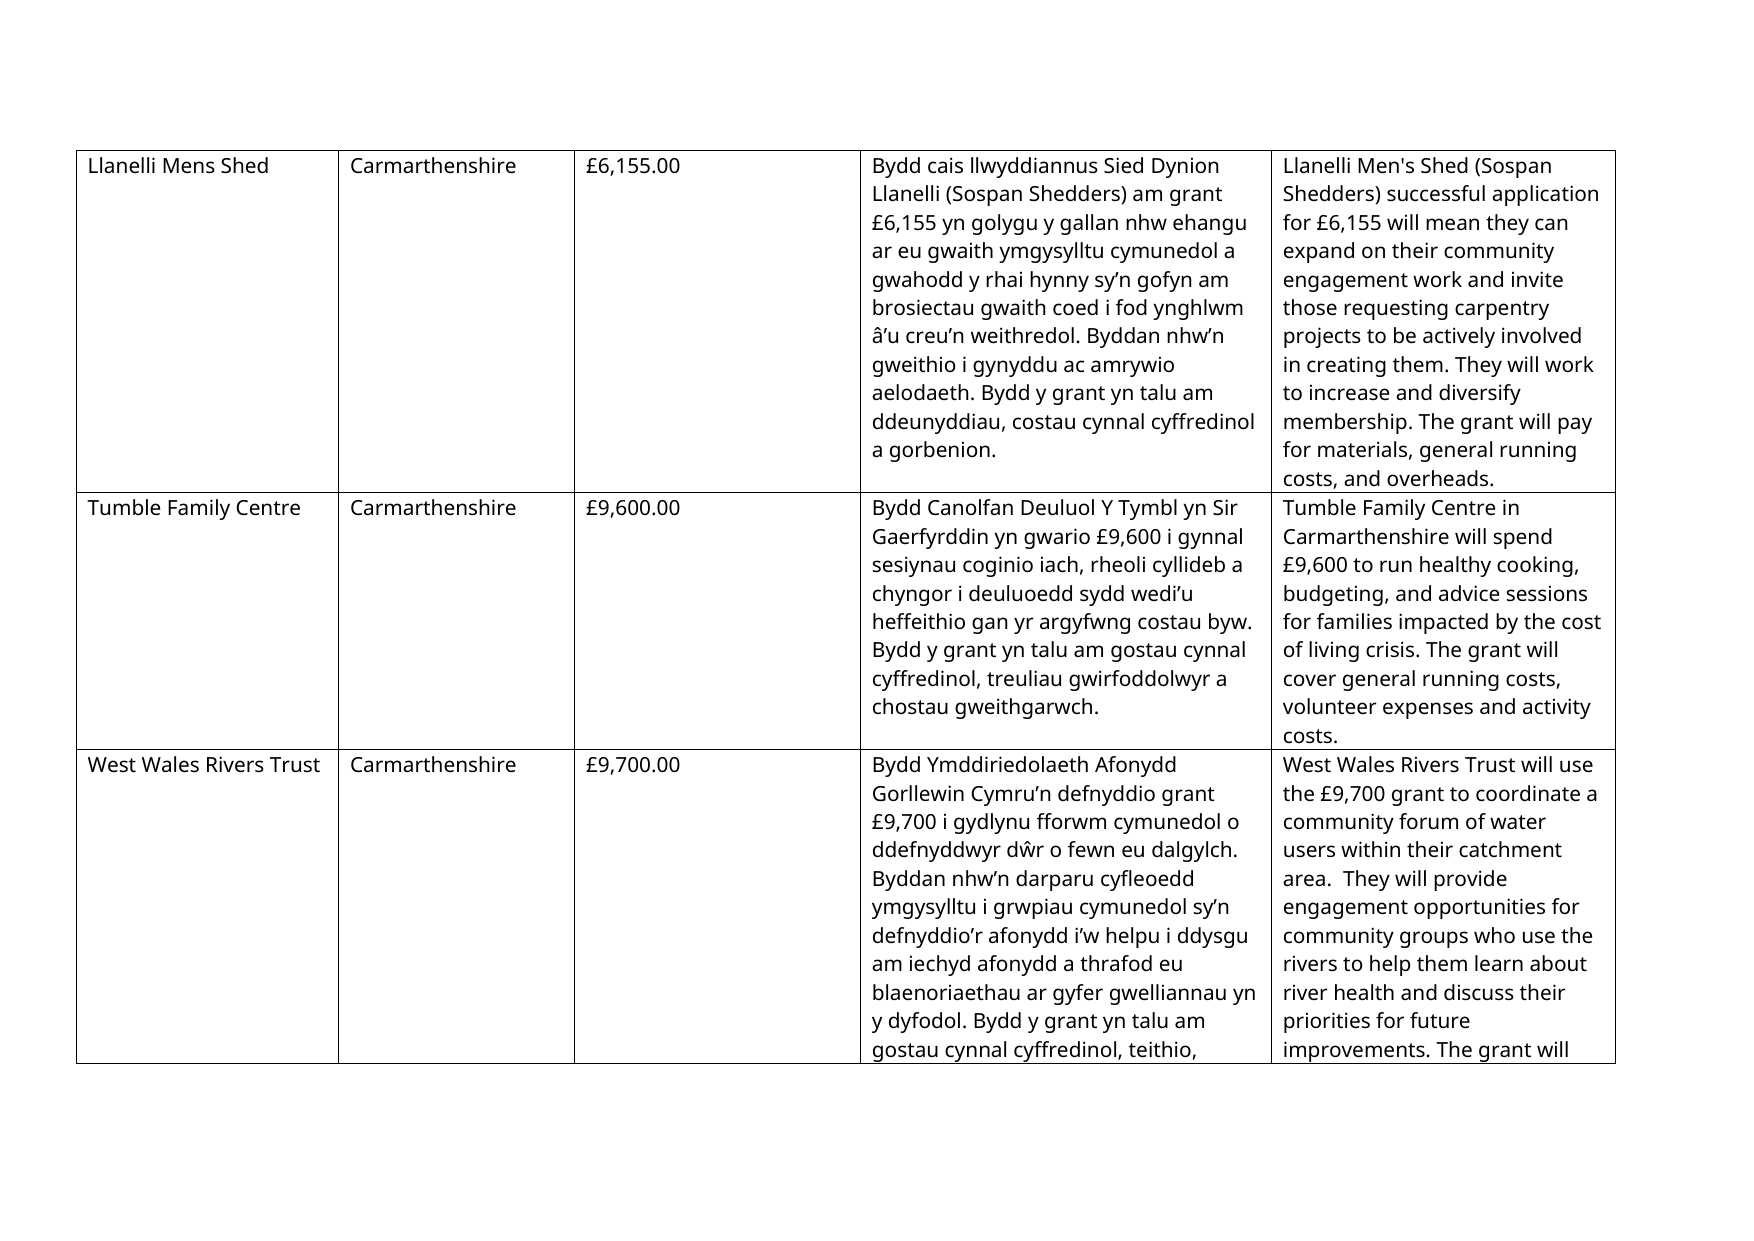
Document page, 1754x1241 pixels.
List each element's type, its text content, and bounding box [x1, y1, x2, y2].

table_cell Llanelli Men's Shed (Sospan Shedders) successful application for £6,155 will mean they can expand on their community engagement work and invite those requesting carpentry projects to be actively involved in creating them. They will work to increase and diversify membership. The grant will pay for materials, general running costs, and overheads. [1272, 151, 1615, 492]
table_cell Carmarthenshire [339, 151, 574, 492]
table_cell Tumble Family Centre in Carmarthenshire will spend £9,600 to run healthy cooking, budgeting, and advice sessions for families impacted by the cost of living crisis. The grant will cover general running costs, volunteer expenses and activity costs. [1272, 493, 1615, 749]
table_cell Llanelli Mens Shed [77, 151, 338, 492]
table_cell Carmarthenshire [339, 493, 574, 749]
table_cell £9,600.00 [575, 493, 860, 749]
table_cell Bydd Canolfan Deuluol Y Tymbl yn Sir Gaerfyrddin yn gwario £9,600 i gynnal sesiynau coginio iach, rheoli cyllideb a chyngor i deuluoedd sydd wedi’u heffeithio gan yr argyfwng costau byw. Bydd y grant yn talu am gostau cynnal cyffredinol, treuliau gwirfoddolwyr a chostau gweithgarwch. [861, 493, 1271, 749]
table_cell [861, 750, 1271, 1063]
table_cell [77, 750, 338, 1063]
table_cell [1272, 750, 1615, 1063]
table_cell Carmarthenshire [339, 750, 574, 1063]
table_cell £6,155.00 [575, 151, 860, 492]
table_cell £9,700.00 [575, 750, 860, 1063]
table_cell Bydd cais llwyddiannus Sied Dynion Llanelli (Sospan Shedders) am grant £6,155 yn golygu y gallan nhw ehangu ar eu gwaith ymgysylltu cymunedol a gwahodd y rhai hynny sy’n gofyn am brosiectau gwaith coed i fod ynghlwm â’u creu’n weithredol. Byddan nhw’n gweithio i gynyddu ac amrywio aelodaeth. Bydd y grant yn talu am ddeunyddiau, costau cynnal cyffredinol a gorbenion. [861, 151, 1271, 492]
table_cell Tumble Family Centre [77, 493, 338, 749]
